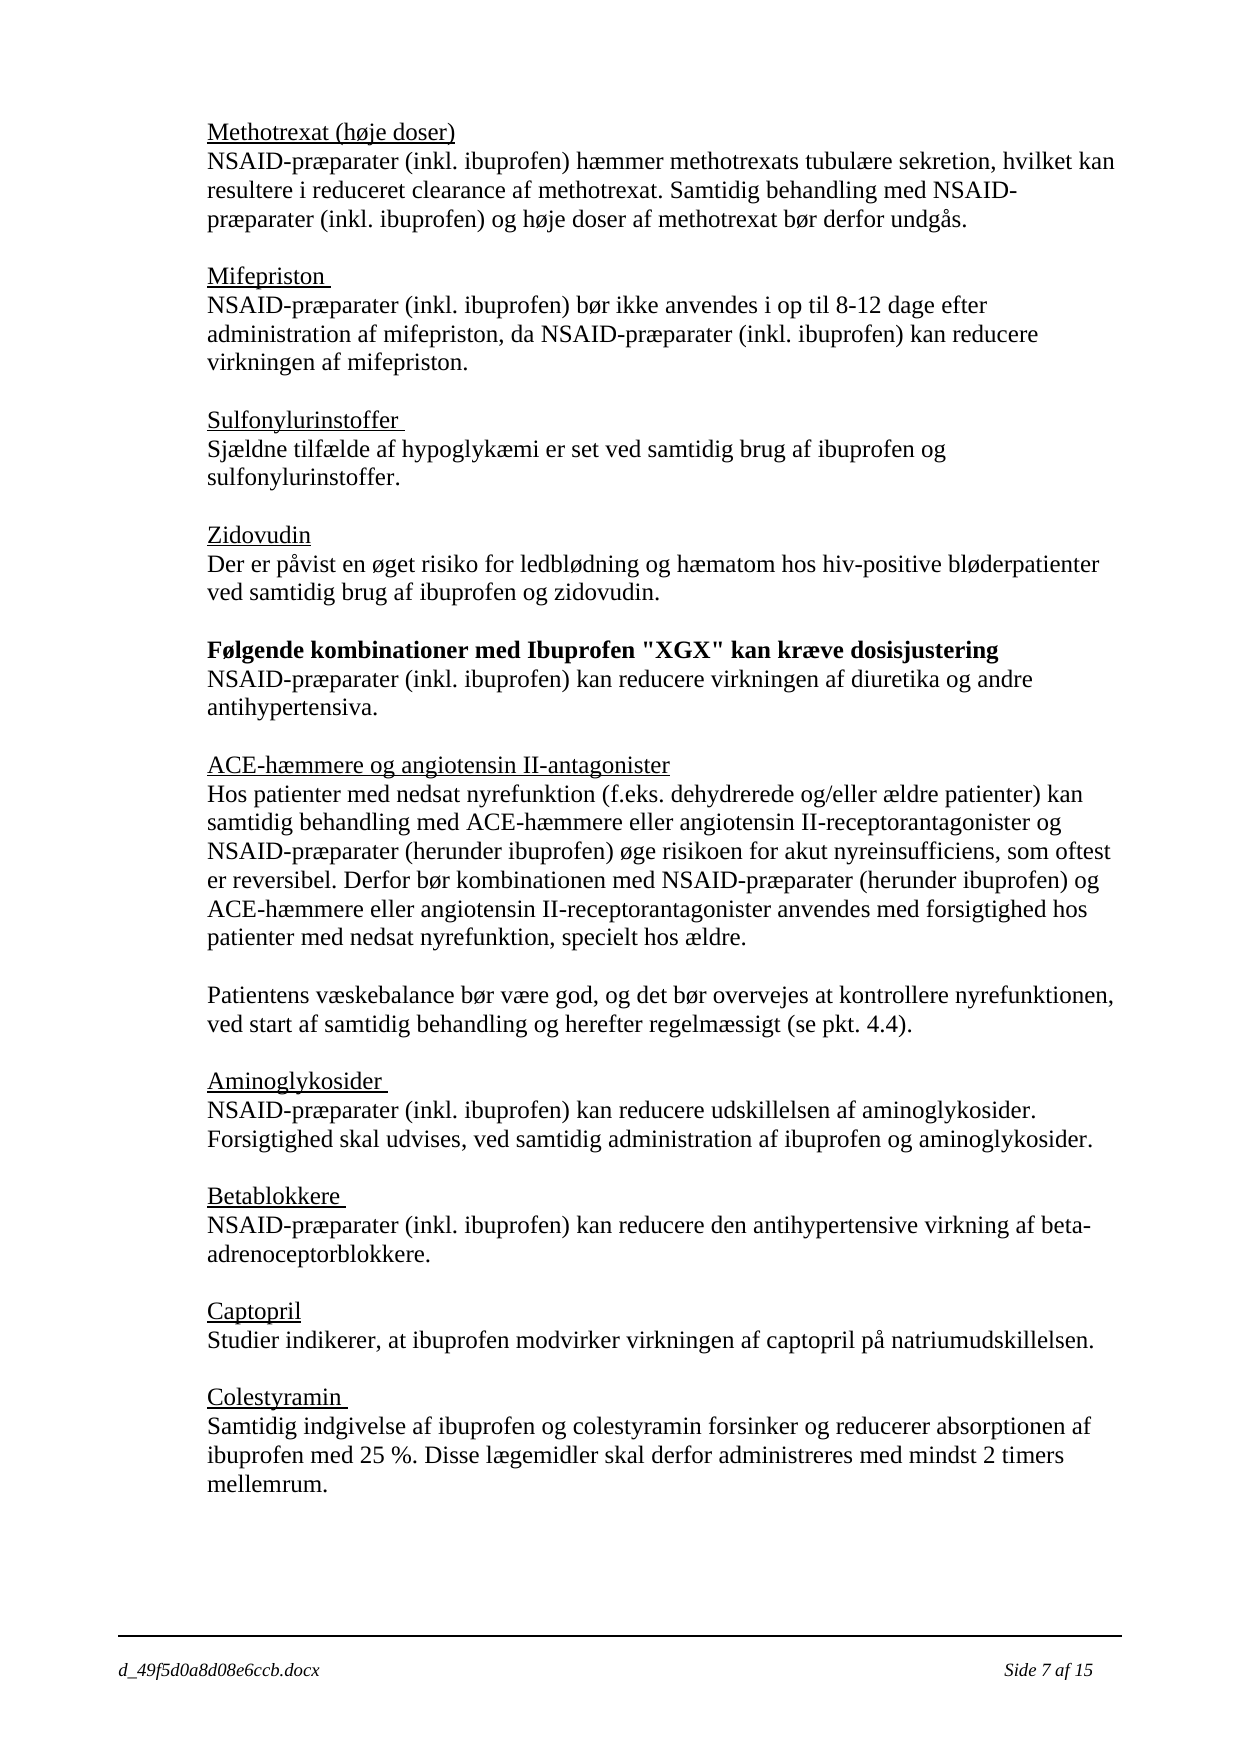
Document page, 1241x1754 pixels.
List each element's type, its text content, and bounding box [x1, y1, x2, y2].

text Methotrexat (høje doser) [207, 117, 1122, 146]
text NSAID-præparater (inkl. ibuprofen) kan reducere udskillelsen af aminoglykosider. Forsigtighed skal udvises, ved samtidig administration af ibuprofen og aminoglykosider. [207, 1095, 1122, 1152]
text Der er påvist en øget risiko for ledblødning og hæmatom hos hiv-positive bløderpatienter ved samtidig brug af ibuprofen og zidovudin. [207, 549, 1122, 606]
text Captopril [207, 1296, 1122, 1325]
text Zidovudin [207, 520, 1122, 549]
text Samtidig indgivelse af ibuprofen og colestyramin forsinker og reducerer absorptionen af ibuprofen med 25 %. Disse lægemidler skal derfor administreres med mindst 2 timers mellemrum. [207, 1411, 1122, 1497]
text NSAID-præparater (inkl. ibuprofen) kan reducere virkningen af diuretika og andre antihypertensiva. [207, 664, 1122, 721]
text NSAID-præparater (inkl. ibuprofen) hæmmer methotrexats tubulære sekretion, hvilket kan resultere i reduceret clearance af methotrexat. Samtidig behandling med NSAID-præparater (inkl. ibuprofen) og høje doser af methotrexat bør derfor undgås. [207, 146, 1122, 232]
text Studier indikerer, at ibuprofen modvirker virkningen af captopril på natriumudskillelsen. [207, 1325, 1122, 1354]
text Patientens væskebalance bør være god, og det bør overvejes at kontrollere nyrefunktionen, ved start af samtidig behandling og herefter regelmæssigt (se pkt. 4.4). [207, 980, 1122, 1037]
text Hos patienter med nedsat nyrefunktion (f.eks. dehydrerede og/eller ældre patienter) kan samtidig behandling med ACE-hæmmere eller angiotensin II-receptorantagonister og NSAID-præparater (herunder ibuprofen) øge risikoen for akut nyreinsufficiens, som oftest er reversibel. Derfor bør kombinationen med NSAID-præparater (herunder ibuprofen) og ACE-hæmmere eller angiotensin II-receptorantagonister anvendes med forsigtighed hos patienter med nedsat nyrefunktion, specielt hos ældre. [207, 779, 1122, 951]
text Aminoglykosider [207, 1066, 1122, 1095]
text Mifepriston [207, 261, 1122, 290]
text NSAID-præparater (inkl. ibuprofen) bør ikke anvendes i op til 8-12 dage efter administration af mifepriston, da NSAID-præparater (inkl. ibuprofen) kan reducere virkningen af mifepriston. [207, 290, 1122, 376]
text ACE-hæmmere og angiotensin II-antagonister [207, 750, 1122, 779]
text Sjældne tilfælde af hypoglykæmi er set ved samtidig brug af ibuprofen og sulfonylurinstoffer. [207, 434, 1122, 491]
text Betablokkere [207, 1181, 1122, 1210]
text NSAID-præparater (inkl. ibuprofen) kan reducere den antihypertensive virkning af beta-adrenoceptorblokkere. [207, 1210, 1122, 1267]
text Følgende kombinationer med Ibuprofen "XGX" kan kræve dosisjustering [207, 635, 1122, 664]
text Sulfonylurinstoffer [207, 405, 1122, 434]
text Colestyramin [207, 1382, 1122, 1411]
